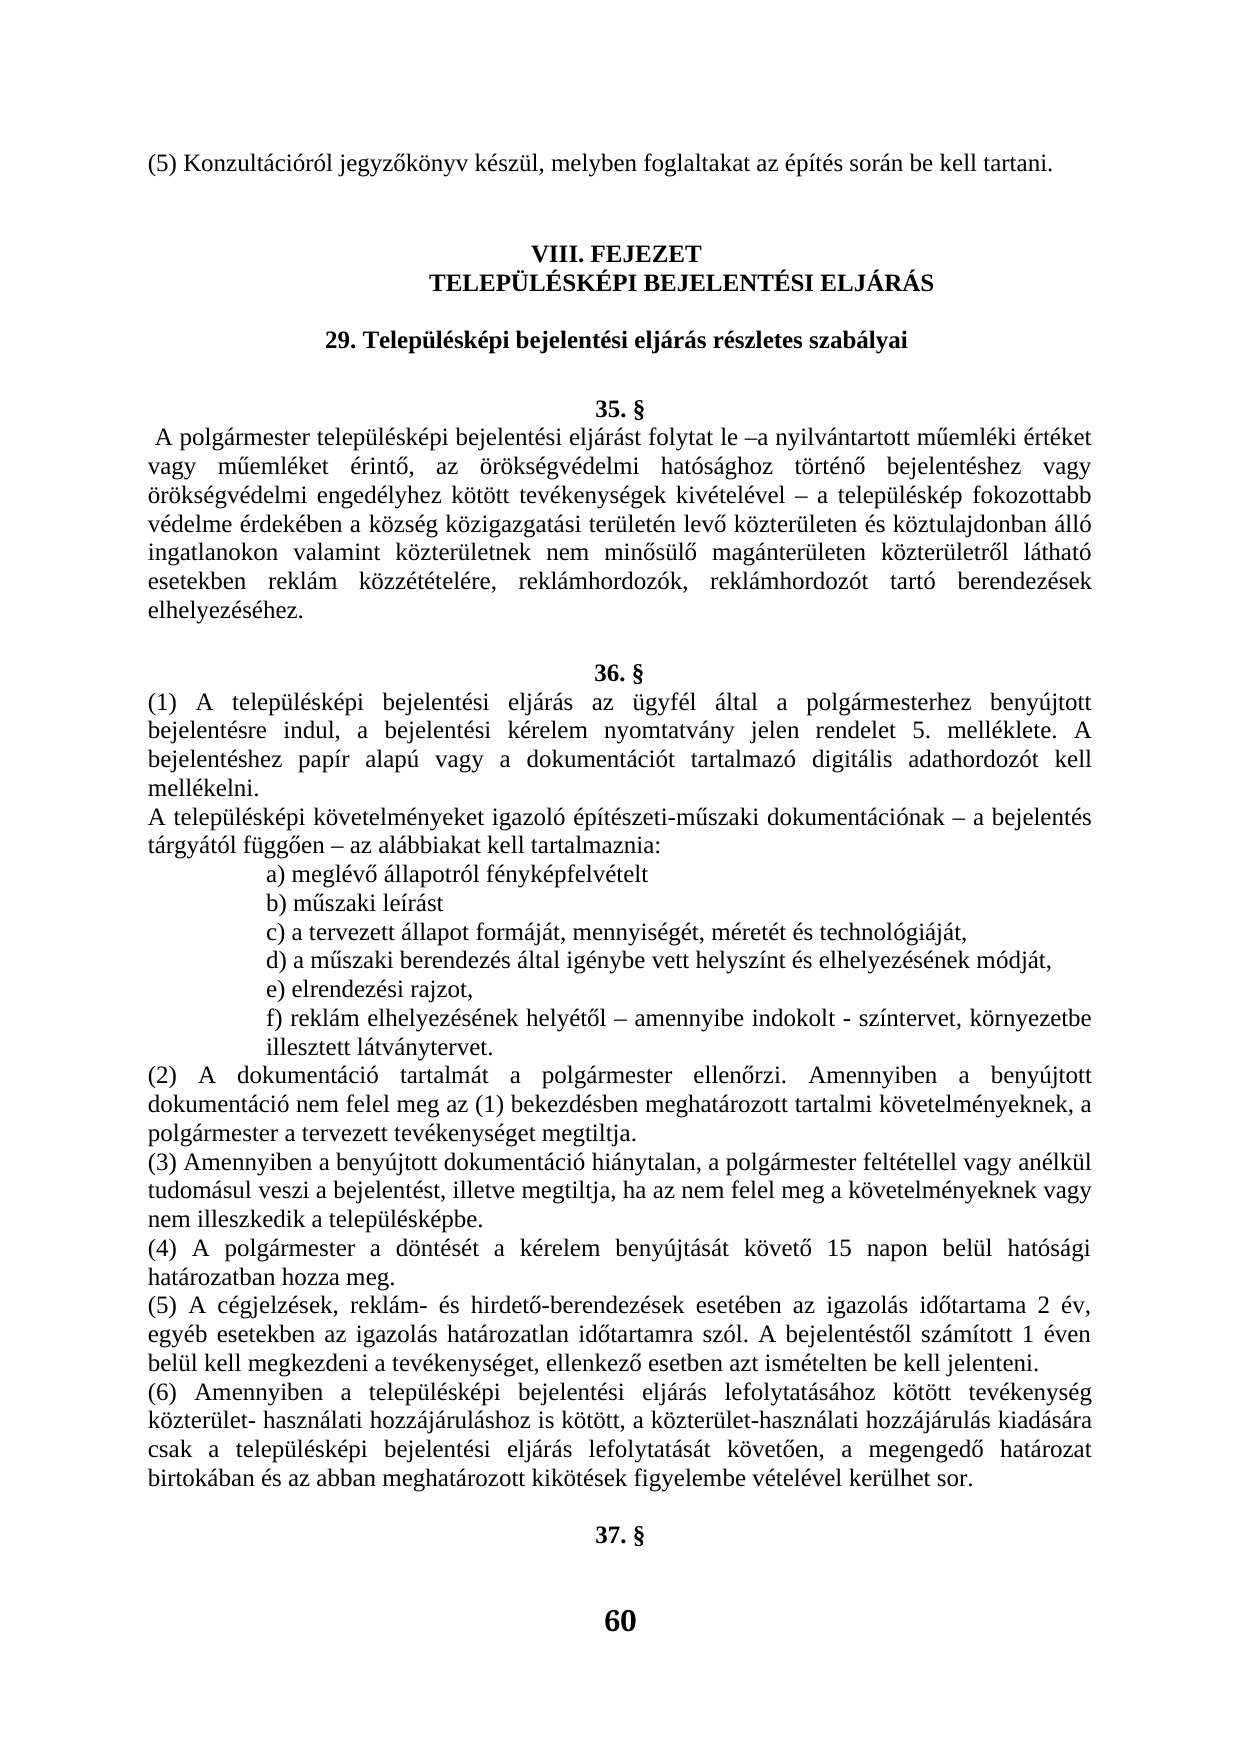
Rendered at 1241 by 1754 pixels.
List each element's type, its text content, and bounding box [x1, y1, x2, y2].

text (6) Amennyiben a településképi bejelentési eljárás lefolytatásához kötött tevékenység közterület- használati hozzájáruláshoz is kötött, a közterület-használati hozzájárulás kiadására csak a településképi bejelentési eljárás lefolytatását követően, a megengedő határozat birtokában és az abban meghatározott kikötések figyelembe vételével kerülhet sor. [148, 1377, 1092, 1492]
text f) reklám elhelyezésének helyétől – amennyibe indokolt - színtervet, környezetbe illesztett látványtervet. [266, 1003, 1092, 1060]
text d) a műszaki berendezés által igénybe vett helyszínt és elhelyezésének módját, [266, 945, 1092, 974]
text TELEPÜLÉSKÉPI BEJELENTÉSI ELJÁRÁS [429, 268, 1085, 297]
text (1) A településképi bejelentési eljárás az ügyfél által a polgármesterhez benyújtott bejelentésre indul, a bejelentési kérelem nyomtatvány jelen rendelet 5. melléklete. A bejelentéshez papír alapú vagy a dokumentációt tartalmazó digitális adathordozót kell mellékelni. [148, 687, 1092, 802]
text a) meglévő állapotról fényképfelvételt [266, 859, 1092, 888]
text c) a tervezett állapot formáját, mennyiségét, méretét és technológiáját, [266, 917, 1092, 945]
text 37. § [148, 1520, 1092, 1549]
text A településképi követelményeket igazoló építészeti-műszaki dokumentációnak – a bejelentés tárgyától függően – az alábbiakat kell tartalmaznia: [148, 802, 1092, 859]
text (5) Konzultációról jegyzőkönyv készül, melyben foglaltakat az építés során be kell tartani. [148, 148, 1092, 176]
text (4) A polgármester a döntését a kérelem benyújtását követő 15 napon belül hatósági határozatban hozza meg. [148, 1233, 1092, 1290]
text A polgármester településképi bejelentési eljárást folytat le –a nyilvántartott műemléki értéket vagy műemléket érintő, az örökségvédelmi hatósághoz történő bejelentéshez vagy örökségvédelmi engedélyhez kötött tevékenységek kivételével – a településkép fokozottabb védelme érdekében a község közigazgatási területén levő közterületen és köztulajdonban álló ingatlanokon valamint közterületnek nem minősülő magánterületen közterületről látható esetekben reklám közzétételére, reklámhordozók, reklámhordozót tartó berendezések elhelyezéséhez. [148, 422, 1092, 624]
text (2) A dokumentáció tartalmát a polgármester ellenőrzi. Amennyiben a benyújtott dokumentáció nem felel meg az (1) bekezdésben meghatározott tartalmi követelményeknek, a polgármester a tervezett tevékenységet megtiltja. [148, 1060, 1092, 1147]
text 36. § [148, 658, 1090, 687]
text VIII. FEJEZET [148, 239, 1085, 268]
text e) elrendezési rajzot, [266, 974, 1092, 1003]
text 29. Településképi bejelentési eljárás részletes szabályai [148, 325, 1085, 354]
text (3) Amennyiben a benyújtott dokumentáció hiánytalan, a polgármester feltétellel vagy anélkül tudomásul veszi a bejelentést, illetve megtiltja, ha az nem felel meg a követelményeknek vagy nem illeszkedik a településképbe. [148, 1147, 1092, 1233]
text b) műszaki leírást [266, 888, 1092, 917]
text (5) A cégjelzések, reklám- és hirdető-berendezések esetében az igazolás időtartama 2 év, egyéb esetekben az igazolás határozatlan időtartamra szól. A bejelentéstől számított 1 éven belül kell megkezdeni a tevékenységet, ellenkező esetben azt ismételten be kell jelenteni. [148, 1290, 1092, 1377]
text 35. § [148, 394, 1092, 422]
